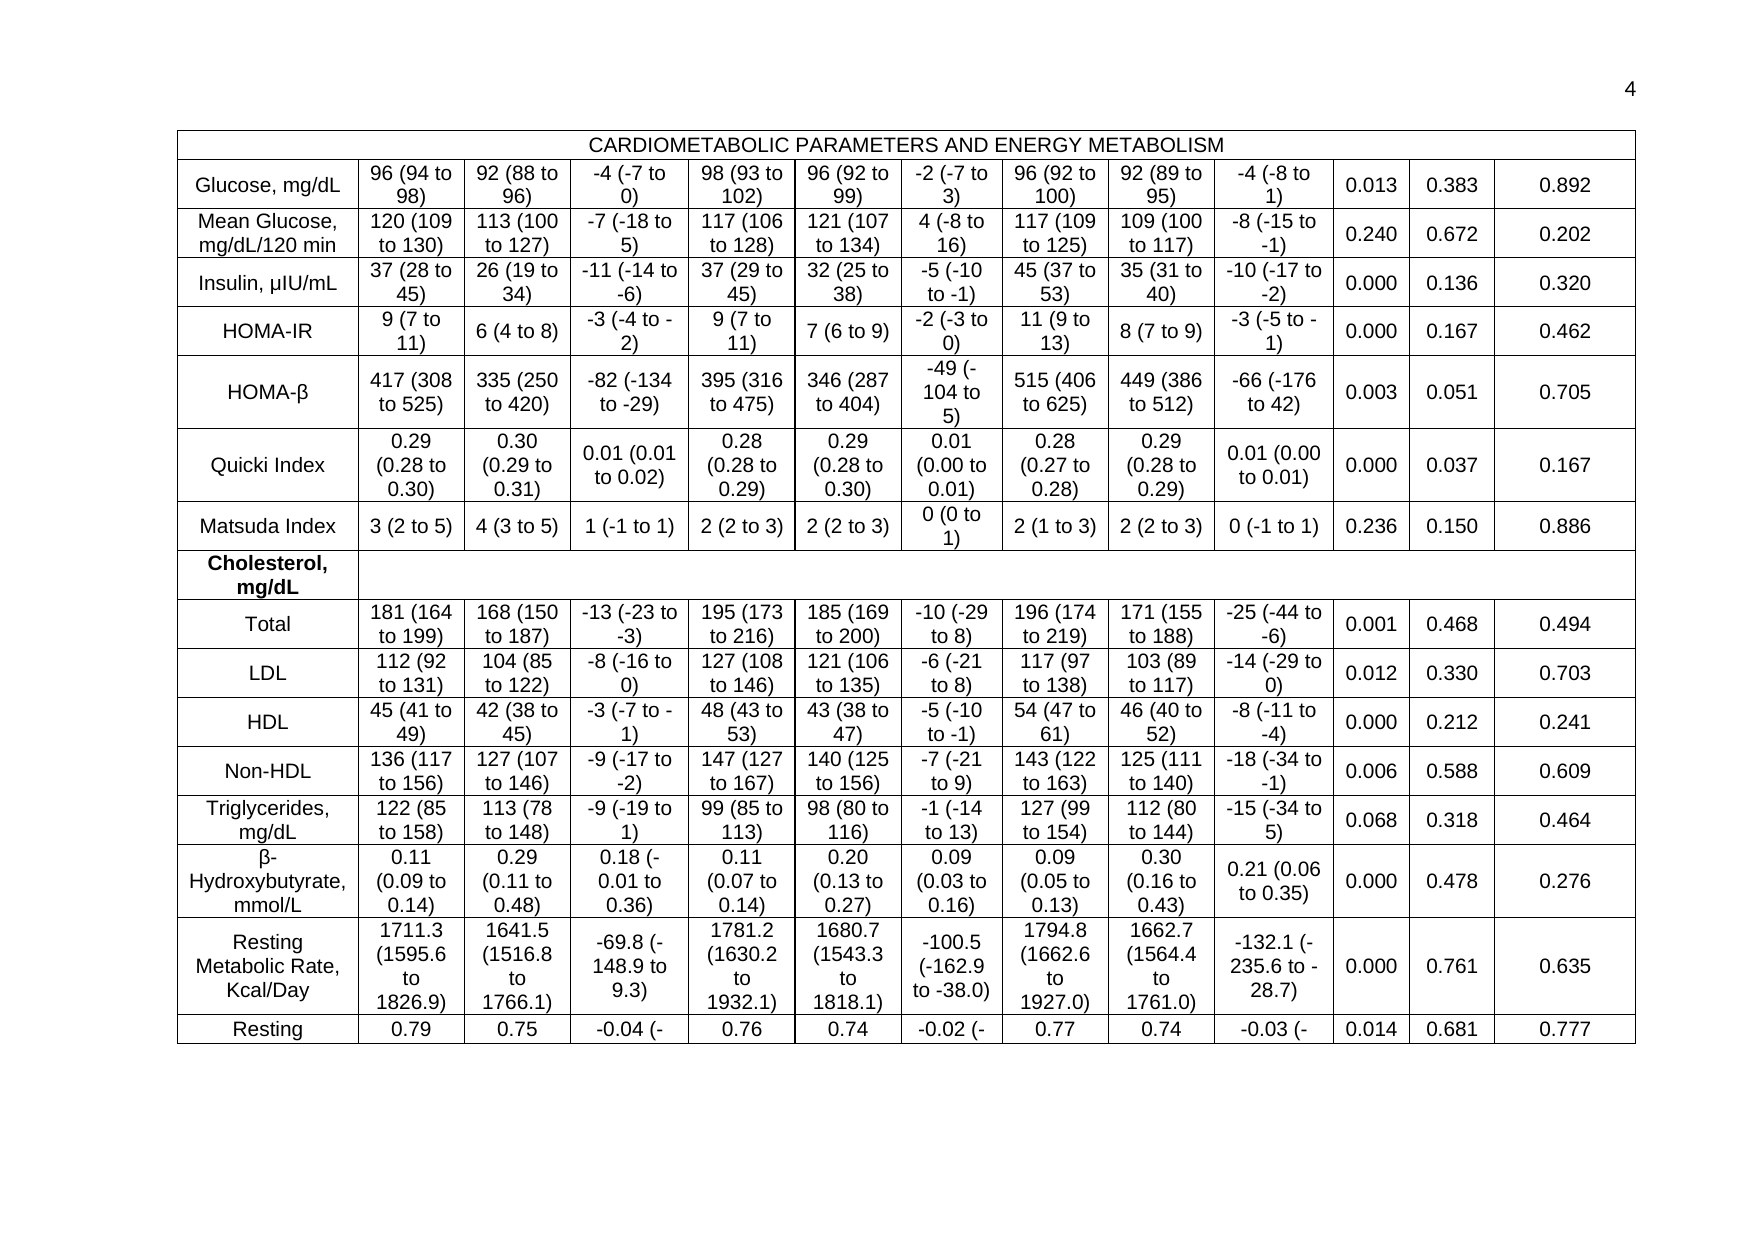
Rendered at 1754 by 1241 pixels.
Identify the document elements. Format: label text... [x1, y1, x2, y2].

table_cell 9 (7 to 11) [359, 307, 464, 355]
table_cell Non-HDL [178, 747, 358, 795]
table_cell -69.8 (-148.9 to 9.3) [571, 918, 688, 1013]
table_cell 195 (173 to 216) [689, 600, 794, 648]
table_cell 0.330 [1410, 649, 1494, 697]
table_cell 0.672 [1410, 209, 1494, 257]
table_cell 46 (40 to 52) [1109, 698, 1214, 746]
table_cell 92 (88 to 96) [465, 160, 570, 208]
table_cell 0.383 [1410, 160, 1494, 208]
table_cell 0.28 (0.28 to 0.29) [689, 429, 794, 501]
table_cell 0.001 [1334, 600, 1409, 648]
table_cell 0.006 [1334, 747, 1409, 795]
table_cell 11 (9 to 13) [1003, 307, 1108, 355]
table_cell 0.068 [1334, 796, 1409, 844]
table_cell Total [178, 600, 358, 648]
table_cell 0.703 [1495, 649, 1635, 697]
table_cell 1662.7 (1564.4 to 1761.0) [1109, 918, 1214, 1013]
table_cell 0 (0 to 1) [902, 502, 1002, 550]
table_cell 0.167 [1410, 307, 1494, 355]
table_cell 147 (127 to 167) [689, 747, 794, 795]
table_cell 7 (6 to 9) [796, 307, 901, 355]
table_cell 4 (3 to 5) [465, 502, 570, 550]
table_cell 0.320 [1495, 258, 1635, 306]
table_cell -8 (-15 to -1) [1215, 209, 1333, 257]
table_cell 0.014 [1334, 1015, 1409, 1043]
table_cell -11 (-14 to -6) [571, 258, 688, 306]
table_cell -2 (-7 to 3) [902, 160, 1002, 208]
table_cell -66 (-176 to 42) [1215, 356, 1333, 428]
table_cell 0.202 [1495, 209, 1635, 257]
table_cell -3 (-5 to -1) [1215, 307, 1333, 355]
table_cell 0.236 [1334, 502, 1409, 550]
table_cell 35 (31 to 40) [1109, 258, 1214, 306]
table_cell 0.75 (0.72 to 0.78) [465, 1015, 570, 1043]
table_cell 0.21 (0.06 to 0.35) [1215, 845, 1333, 917]
table_cell -4 (-7 to 0) [571, 160, 688, 208]
table_cell 99 (85 to 113) [689, 796, 794, 844]
table_cell 1641.5 (1516.8 to 1766.1) [465, 918, 570, 1013]
table_cell 122 (85 to 158) [359, 796, 464, 844]
table_cell 0.003 [1334, 356, 1409, 428]
table_cell 0.000 [1334, 698, 1409, 746]
table_cell 0.09 (0.03 to 0.16) [902, 845, 1002, 917]
table_cell Matsuda Index [178, 502, 358, 550]
table_cell Triglycerides, mg/dL [178, 796, 358, 844]
table_cell 0.01 (0.00 to 0.01) [902, 429, 1002, 501]
table_cell 117 (106 to 128) [689, 209, 794, 257]
table_cell 92 (89 to 95) [1109, 160, 1214, 208]
table_cell -1 (-14 to 13) [902, 796, 1002, 844]
table_cell Resting Metabolic Rate, Kcal/Day [178, 918, 358, 1013]
table_cell 185 (169 to 200) [796, 600, 901, 648]
table_cell 136 (117 to 156) [359, 747, 464, 795]
table_cell 104 (85 to 122) [465, 649, 570, 697]
table_cell 127 (99 to 154) [1003, 796, 1108, 844]
table_cell β-Hydroxybutyrate, mmol/L [178, 845, 358, 917]
table_cell 26 (19 to 34) [465, 258, 570, 306]
table_cell 395 (316 to 475) [689, 356, 794, 428]
table_cell -9 (-17 to -2) [571, 747, 688, 795]
table_cell 0.000 [1334, 845, 1409, 917]
table_cell 8 (7 to 9) [1109, 307, 1214, 355]
table_cell -3 (-7 to -1) [571, 698, 688, 746]
table_cell 54 (47 to 61) [1003, 698, 1108, 746]
table_cell -3 (-4 to -2) [571, 307, 688, 355]
table_cell 0.051 [1410, 356, 1494, 428]
table_cell 143 (122 to 163) [1003, 747, 1108, 795]
table_cell 0.468 [1410, 600, 1494, 648]
table_cell 0.000 [1334, 918, 1409, 1013]
table_cell 346 (287 to 404) [796, 356, 901, 428]
table_cell 0.74 (0.70 to 0.79) [796, 1015, 901, 1043]
table_cell 0.212 [1410, 698, 1494, 746]
table_cell 4 (-8 to 16) [902, 209, 1002, 257]
table_cell 0.29 (0.28 to 0.29) [1109, 429, 1214, 501]
table_cell 0.30 (0.29 to 0.31) [465, 429, 570, 501]
table_cell 0.681 [1410, 1015, 1494, 1043]
table_cell 0.29 (0.28 to 0.30) [359, 429, 464, 501]
table_cell -8 (-16 to 0) [571, 649, 688, 697]
table_cell 37 (29 to 45) [689, 258, 794, 306]
table_cell 2 (2 to 3) [1109, 502, 1214, 550]
table_cell 32 (25 to 38) [796, 258, 901, 306]
table_cell 121 (106 to 135) [796, 649, 901, 697]
table_cell 127 (108 to 146) [689, 649, 794, 697]
table_cell 0.29 (0.11 to 0.48) [465, 845, 570, 917]
table_cell 127 (107 to 146) [465, 747, 570, 795]
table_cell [902, 1015, 1002, 1043]
table_cell 0.705 [1495, 356, 1635, 428]
table_cell 1794.8 (1662.6 to 1927.0) [1003, 918, 1108, 1013]
table_cell -7 (-21 to 9) [902, 747, 1002, 795]
table_cell CARDIOMETABOLIC PARAMETERS AND ENERGY METABOLISM [178, 131, 1635, 159]
table_cell 1781.2 (1630.2 to 1932.1) [689, 918, 794, 1013]
table_cell 0.18 (-0.01 to 0.36) [571, 845, 688, 917]
table_cell -6 (-21 to 8) [902, 649, 1002, 697]
table_cell 96 (92 to 99) [796, 160, 901, 208]
table_cell Glucose, mg/dL [178, 160, 358, 208]
table_cell -4 (-8 to 1) [1215, 160, 1333, 208]
table_cell -9 (-19 to 1) [571, 796, 688, 844]
table_cell 0.276 [1495, 845, 1635, 917]
table_cell 3 (2 to 5) [359, 502, 464, 550]
table_cell 0.136 [1410, 258, 1494, 306]
table_cell 515 (406 to 625) [1003, 356, 1108, 428]
table_cell 335 (250 to 420) [465, 356, 570, 428]
table_cell 0.777 [1495, 1015, 1635, 1043]
table_cell 98 (80 to 116) [796, 796, 901, 844]
table_cell 0.11 (0.09 to 0.14) [359, 845, 464, 917]
table_cell 1 (-1 to 1) [571, 502, 688, 550]
table_cell 0.464 [1495, 796, 1635, 844]
table_cell 0.150 [1410, 502, 1494, 550]
table_cell 0 (-1 to 1) [1215, 502, 1333, 550]
table_cell -10 (-17 to -2) [1215, 258, 1333, 306]
table_cell [359, 551, 1635, 599]
table_cell 0.74 (0.69 to 0.78) [1109, 1015, 1214, 1043]
table_cell 417 (308 to 525) [359, 356, 464, 428]
table_cell 96 (94 to 98) [359, 160, 464, 208]
table_cell -7 (-18 to 5) [571, 209, 688, 257]
table_cell 1711.3 (1595.6 to 1826.9) [359, 918, 464, 1013]
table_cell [178, 1015, 358, 1043]
table_cell 1680.7 (1543.3 to 1818.1) [796, 918, 901, 1013]
table_cell -8 (-11 to -4) [1215, 698, 1333, 746]
table_cell -132.1 (-235.6 to -28.7) [1215, 918, 1333, 1013]
table_cell 0.28 (0.27 to 0.28) [1003, 429, 1108, 501]
table_cell 96 (92 to 100) [1003, 160, 1108, 208]
table_cell 0.886 [1495, 502, 1635, 550]
table_cell 0.037 [1410, 429, 1494, 501]
table_cell 37 (28 to 45) [359, 258, 464, 306]
table_cell 0.79 (0.75 to 0.82) [359, 1015, 464, 1043]
table_cell 2 (1 to 3) [1003, 502, 1108, 550]
table_cell -49 (-104 to 5) [902, 356, 1002, 428]
table_cell 112 (80 to 144) [1109, 796, 1214, 844]
table_cell 0.77 (0.73 to 0.80) [1003, 1015, 1108, 1043]
table_cell 0.240 [1334, 209, 1409, 257]
table_cell -14 (-29 to 0) [1215, 649, 1333, 697]
table_cell 0.000 [1334, 258, 1409, 306]
table_cell 0.609 [1495, 747, 1635, 795]
table_cell 0.478 [1410, 845, 1494, 917]
table_cell 42 (38 to 45) [465, 698, 570, 746]
table_cell 117 (97 to 138) [1003, 649, 1108, 697]
table_cell 103 (89 to 117) [1109, 649, 1214, 697]
table_cell 0.000 [1334, 429, 1409, 501]
table_cell 140 (125 to 156) [796, 747, 901, 795]
table_cell 45 (37 to 53) [1003, 258, 1108, 306]
table_cell 0.588 [1410, 747, 1494, 795]
table_cell 0.01 (0.01 to 0.02) [571, 429, 688, 501]
table_cell 45 (41 to 49) [359, 698, 464, 746]
table_cell 0.494 [1495, 600, 1635, 648]
table_cell HOMA-IR [178, 307, 358, 355]
table_cell 0.462 [1495, 307, 1635, 355]
table_cell 109 (100 to 117) [1109, 209, 1214, 257]
table_cell -5 (-10 to -1) [902, 698, 1002, 746]
table_cell 48 (43 to 53) [689, 698, 794, 746]
table_cell 43 (38 to 47) [796, 698, 901, 746]
table_cell 0.761 [1410, 918, 1494, 1013]
table_cell -13 (-23 to -3) [571, 600, 688, 648]
table_cell 0.241 [1495, 698, 1635, 746]
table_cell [1215, 1015, 1333, 1043]
table_cell 168 (150 to 187) [465, 600, 570, 648]
table_cell HDL [178, 698, 358, 746]
table_cell 196 (174 to 219) [1003, 600, 1108, 648]
table_cell 0.30 (0.16 to 0.43) [1109, 845, 1214, 917]
table_cell 0.76 (0.74 to 0.79) [689, 1015, 794, 1043]
table_cell HOMA-β [178, 356, 358, 428]
table_cell 6 (4 to 8) [465, 307, 570, 355]
table_cell -25 (-44 to -6) [1215, 600, 1333, 648]
table_cell 181 (164 to 199) [359, 600, 464, 648]
table_cell -100.5 (-162.9 to -38.0) [902, 918, 1002, 1013]
table_cell 98 (93 to 102) [689, 160, 794, 208]
table_cell 0.000 [1334, 307, 1409, 355]
table_cell 0.09 (0.05 to 0.13) [1003, 845, 1108, 917]
table_cell 113 (100 to 127) [465, 209, 570, 257]
table_cell 117 (109 to 125) [1003, 209, 1108, 257]
table_cell 0.29 (0.28 to 0.30) [796, 429, 901, 501]
table_cell 0.20 (0.13 to 0.27) [796, 845, 901, 917]
table_cell -18 (-34 to -1) [1215, 747, 1333, 795]
table_cell 0.11 (0.07 to 0.14) [689, 845, 794, 917]
table_cell 0.892 [1495, 160, 1635, 208]
table_cell -2 (-3 to 0) [902, 307, 1002, 355]
table_cell LDL [178, 649, 358, 697]
table_cell -15 (-34 to 5) [1215, 796, 1333, 844]
table_cell -82 (-134 to -29) [571, 356, 688, 428]
table_cell 0.635 [1495, 918, 1635, 1013]
table_cell 125 (111 to 140) [1109, 747, 1214, 795]
table_cell Insulin, μIU/mL [178, 258, 358, 306]
table_cell 0.01 (0.00 to 0.01) [1215, 429, 1333, 501]
table_cell -5 (-10 to -1) [902, 258, 1002, 306]
table_cell 0.318 [1410, 796, 1494, 844]
table_cell Mean Glucose, mg/dL/120 min [178, 209, 358, 257]
table_cell 2 (2 to 3) [796, 502, 901, 550]
table_cell 449 (386 to 512) [1109, 356, 1214, 428]
table_cell 120 (109 to 130) [359, 209, 464, 257]
table_cell 112 (92 to 131) [359, 649, 464, 697]
table_cell 0.013 [1334, 160, 1409, 208]
table_cell 171 (155 to 188) [1109, 600, 1214, 648]
table_cell Cholesterol, mg/dL [178, 551, 358, 599]
table_cell 113 (78 to 148) [465, 796, 570, 844]
table_cell 2 (2 to 3) [689, 502, 794, 550]
table_cell 0.167 [1495, 429, 1635, 501]
table_cell Quicki Index [178, 429, 358, 501]
table_cell 0.012 [1334, 649, 1409, 697]
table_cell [571, 1015, 688, 1043]
table_cell -10 (-29 to 8) [902, 600, 1002, 648]
table_cell 9 (7 to 11) [689, 307, 794, 355]
table_cell 121 (107 to 134) [796, 209, 901, 257]
